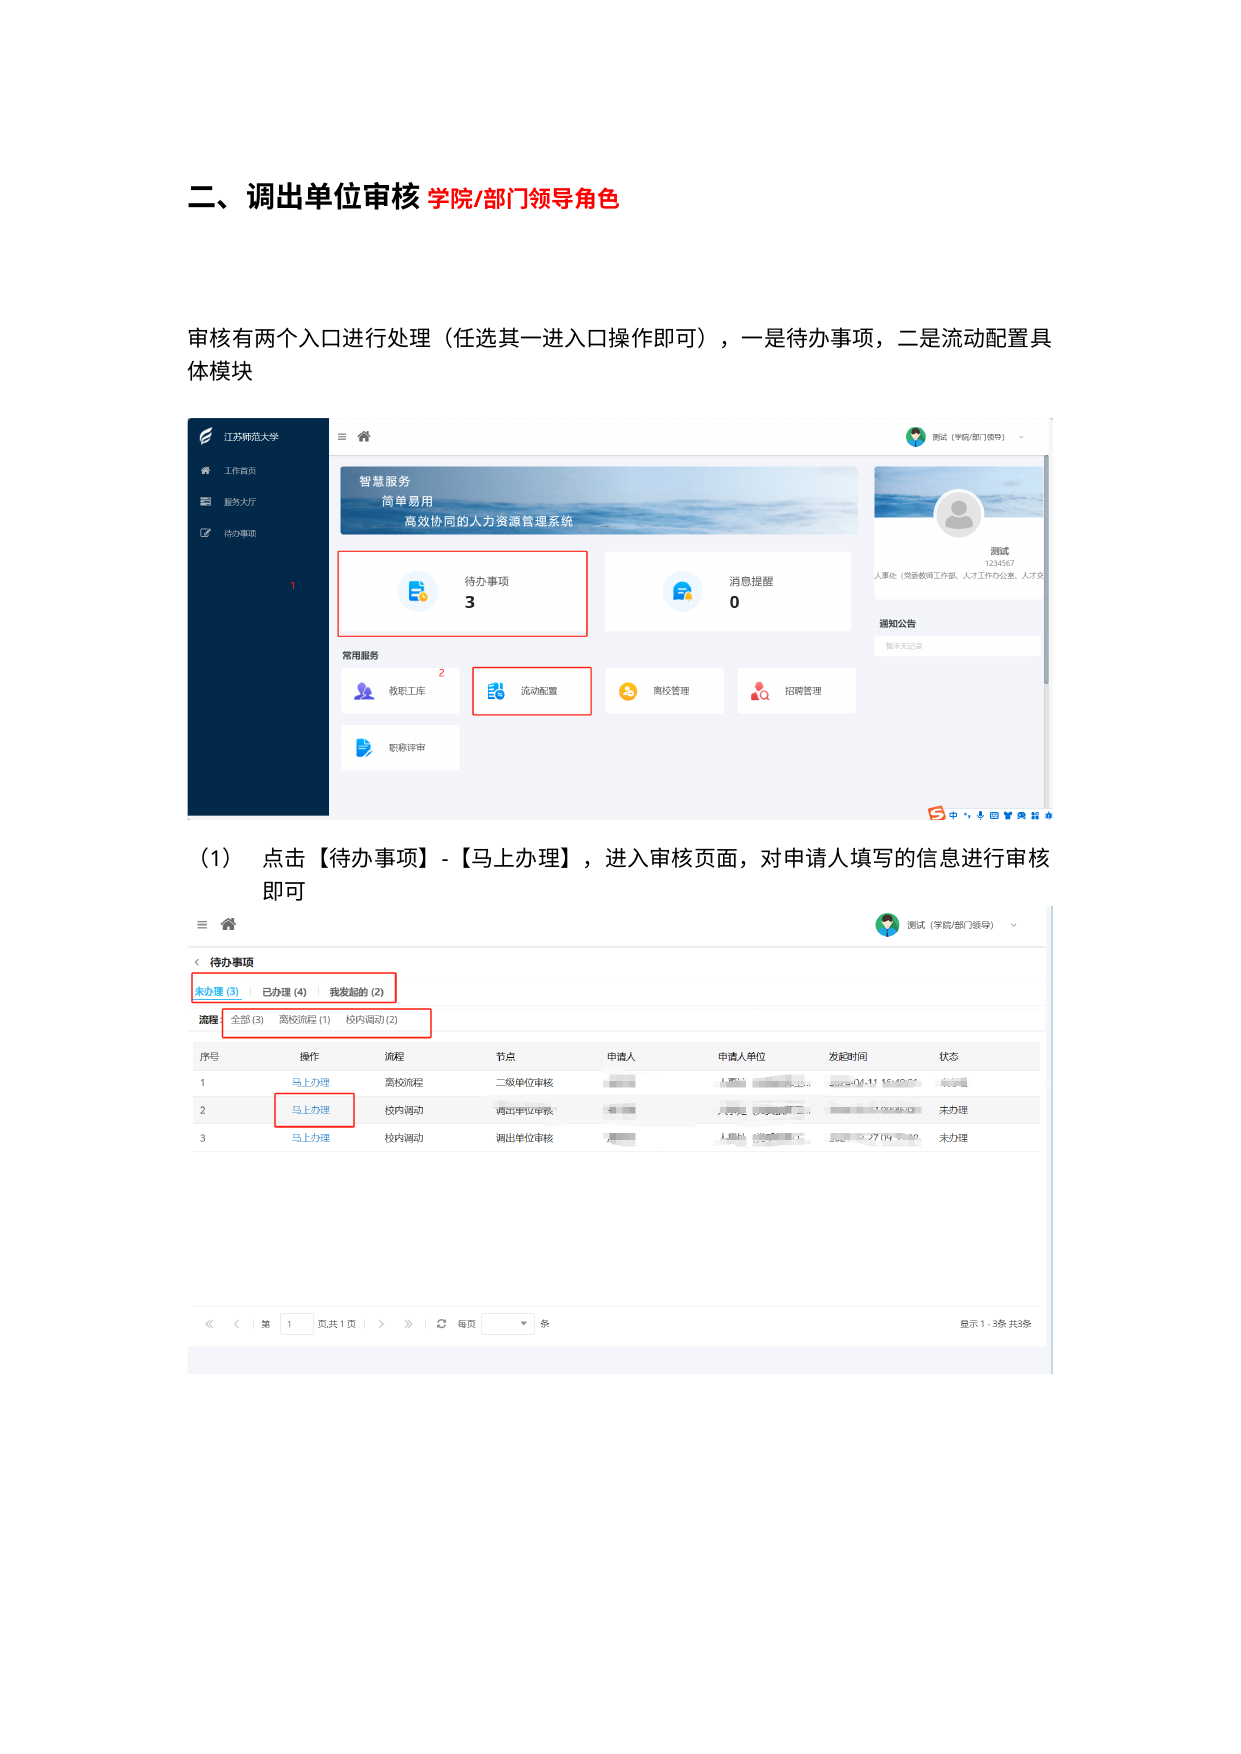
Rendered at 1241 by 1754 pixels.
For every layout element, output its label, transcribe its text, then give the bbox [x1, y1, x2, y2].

picture [187, 418, 1053, 820]
picture [187, 906, 1053, 1374]
list 点击【待办事项】-【马上办理】，进入审核页面，对申请人填写的信息进行审核即可 [187, 841, 1053, 906]
subtitle 二、调出单位审核 学院/部门领导角色 [187, 162, 1053, 227]
text 审核有两个入口进行处理（任选其一进入口操作即可），一是待办事项，二是流动配置具体模块 [187, 321, 1053, 386]
